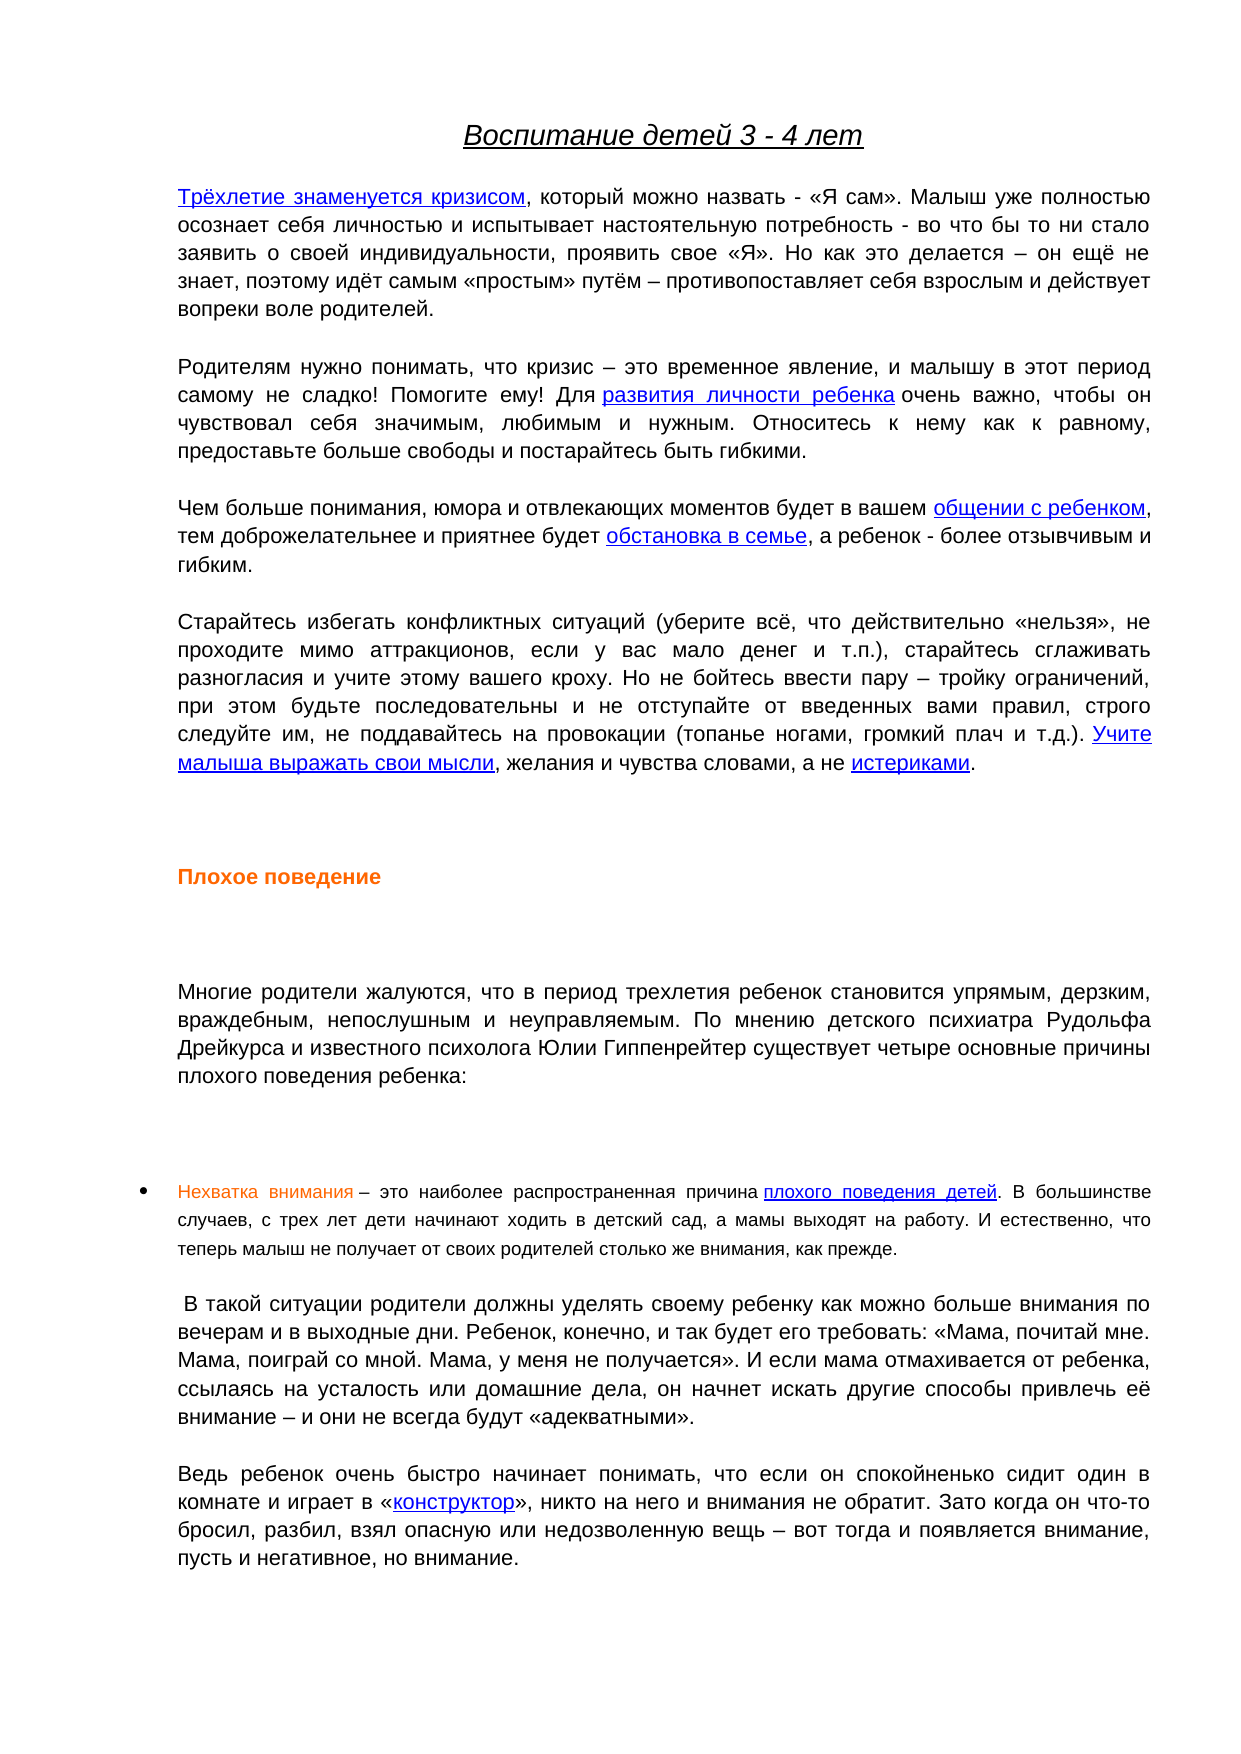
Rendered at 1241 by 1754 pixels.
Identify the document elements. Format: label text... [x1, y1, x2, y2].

text Ведь ребенок очень быстро начинает понимать, что если он спокойненько сидит один в комнате и играет в «конструктор», никто на него и внимания не обратит. Зато когда он что-то бросил, разбил, взял опасную или недозволенную вещь – вот тогда и появляется внимание, пусть и негативное, но внимание. [177, 1458, 1152, 1570]
list Нехватка внимания – это наиболее распространенная причина плохого поведения детей. В большинстве случаев, с трех лет дети начинают ходить в детский сад, а мамы выходят на работу. И естественно, что теперь малыш не получает от своих родителей столько же внимания, как прежде. [140, 1174, 1152, 1259]
text Многие родители жалуются, что в период трехлетия ребенок становится упрямым, дерзким, враждебным, непослушным и неуправляемым. По мнению детского психиатра Рудольфа Дрейкурса и известного психолога Юлии Гиппенрейтер существует четыре основные причины плохого поведения ребенка: [177, 976, 1152, 1088]
text Родителям нужно понимать, что кризис – это временное явление, и малышу в этот период самому не сладко! Помогите ему! Для развития личности ребенка очень важно, чтобы он чувствовал себя значимым, любимым и нужным. Относитесь к нему как к равному, предоставьте больше свободы и постарайтесь быть гибкими. [177, 351, 1152, 463]
text Плохое поведение [177, 861, 1152, 889]
text Чем больше понимания, юмора и отвлекающих моментов будет в вашем общении с ребенком, тем доброжелательнее и приятнее будет обстановка в семье, а ребенок - более отзывчивым и гибким. [177, 492, 1152, 577]
text Трёхлетие знаменуется кризисом, который можно назвать - «Я сам». Малыш уже полностью осознает себя личностью и испытывает настоятельную потребность - во что бы то ни стало заявить о своей индивидуальности, проявить свое «Я». Но как это делается – он ещё не знает, поэтому идёт самым «простым» путём – противопоставляет себя взрослым и действует вопреки воле родителей. [177, 181, 1152, 321]
text Старайтесь избегать конфликтных ситуаций (уберите всё, что действительно «нельзя», не проходите мимо аттракционов, если у вас мало денег и т.п.), старайтесь сглаживать разногласия и учите этому вашего кроху. Но не бойтесь ввести пару – тройку ограничений, при этом будьте последовательны и не отступайте от введенных вами правил, строго следуйте им, не поддавайтесь на провокации (топанье ногами, громкий плач и т.д.). Учите малыша выражать свои мысли, желания и чувства словами, а не истериками. [177, 606, 1152, 774]
text Воспитание детей 3 - 4 лет [177, 118, 1152, 152]
text В такой ситуации родители должны уделять своему ребенку как можно больше внимания по вечерам и в выходные дни. Ребенок, конечно, и так будет его требовать: «Мама, почитай мне. Мама, поиграй со мной. Мама, у меня не получается». И если мама отмахивается от ребенка, ссылаясь на усталость или домашние дела, он начнет искать другие способы привлечь её внимание – и они не всегда будут «адекватными». [177, 1288, 1152, 1429]
